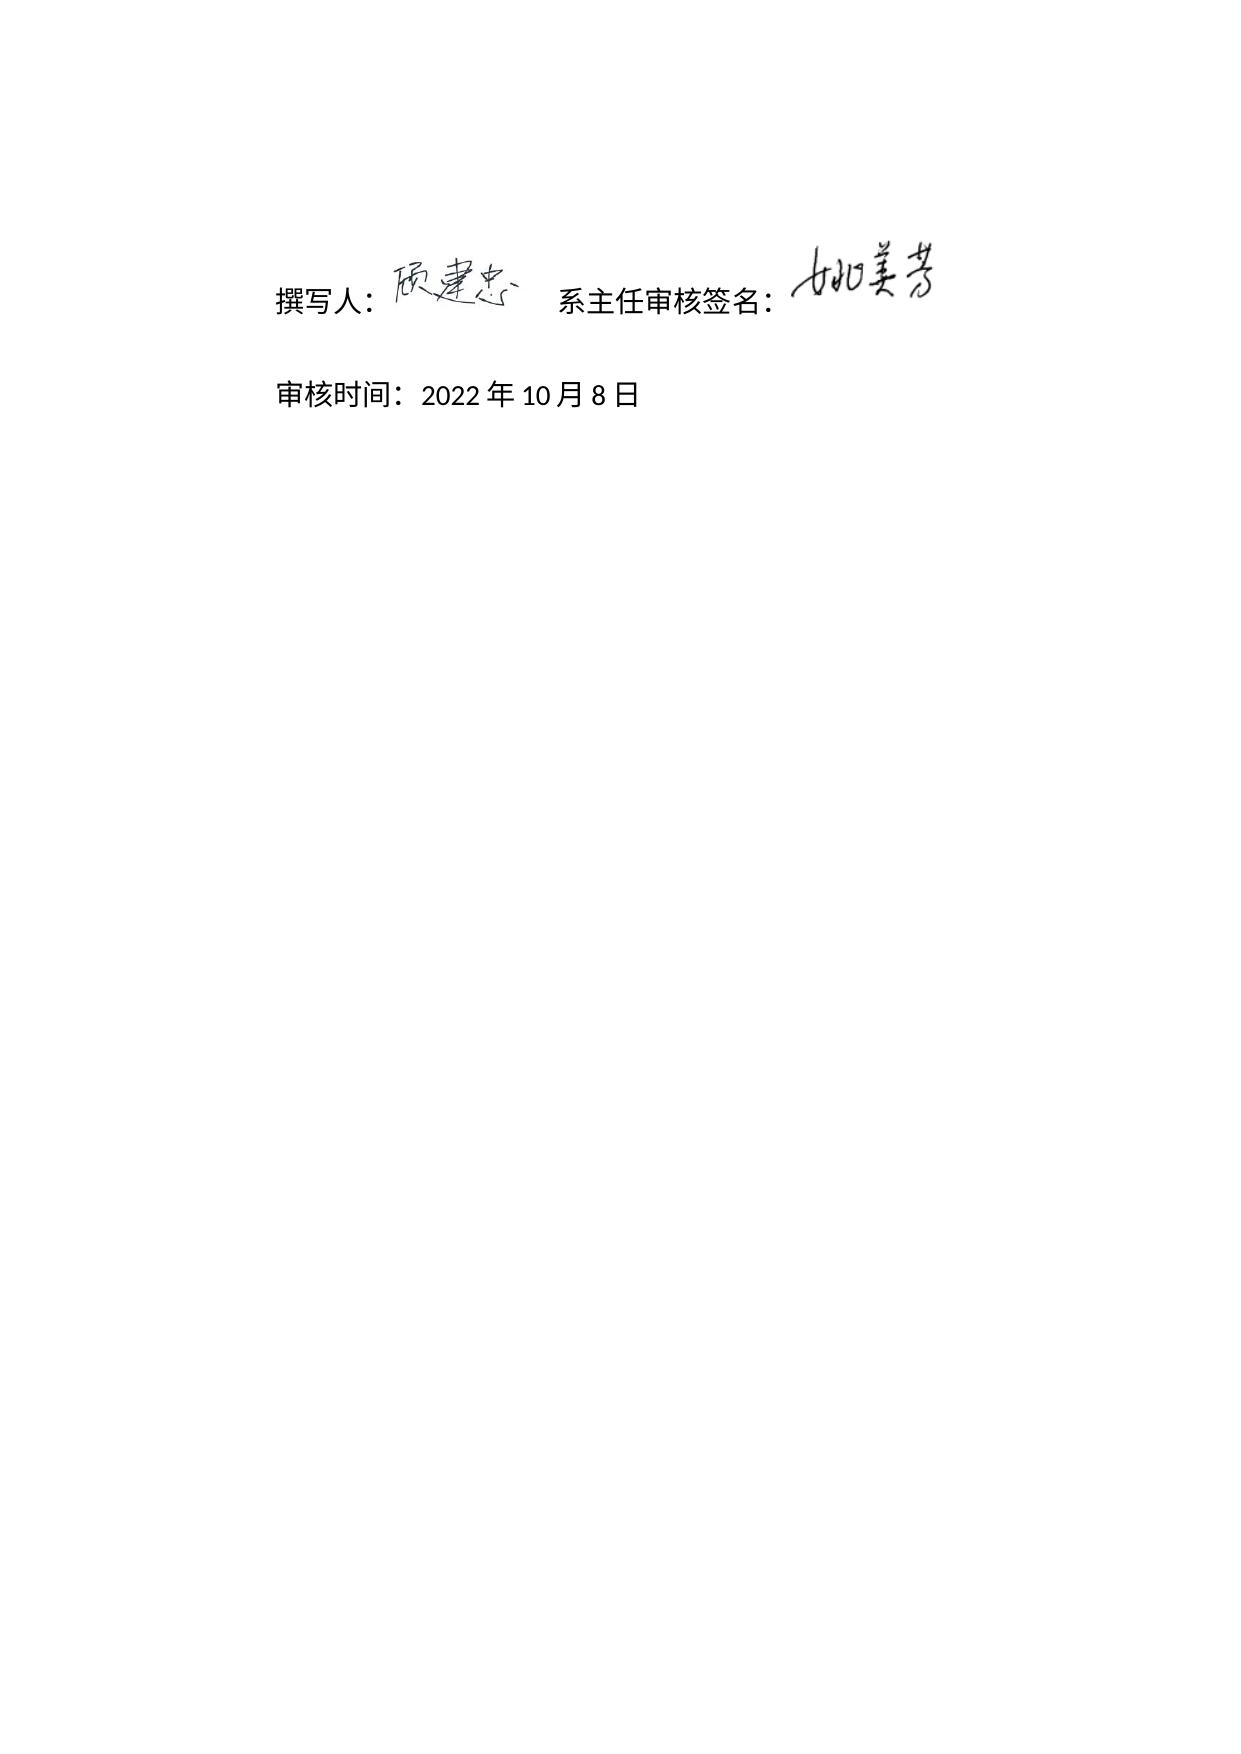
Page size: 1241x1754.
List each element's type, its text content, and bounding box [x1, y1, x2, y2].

text 审核时间：2022年10月8日 [187, 372, 1053, 414]
picture [790, 208, 966, 313]
picture [391, 252, 525, 313]
